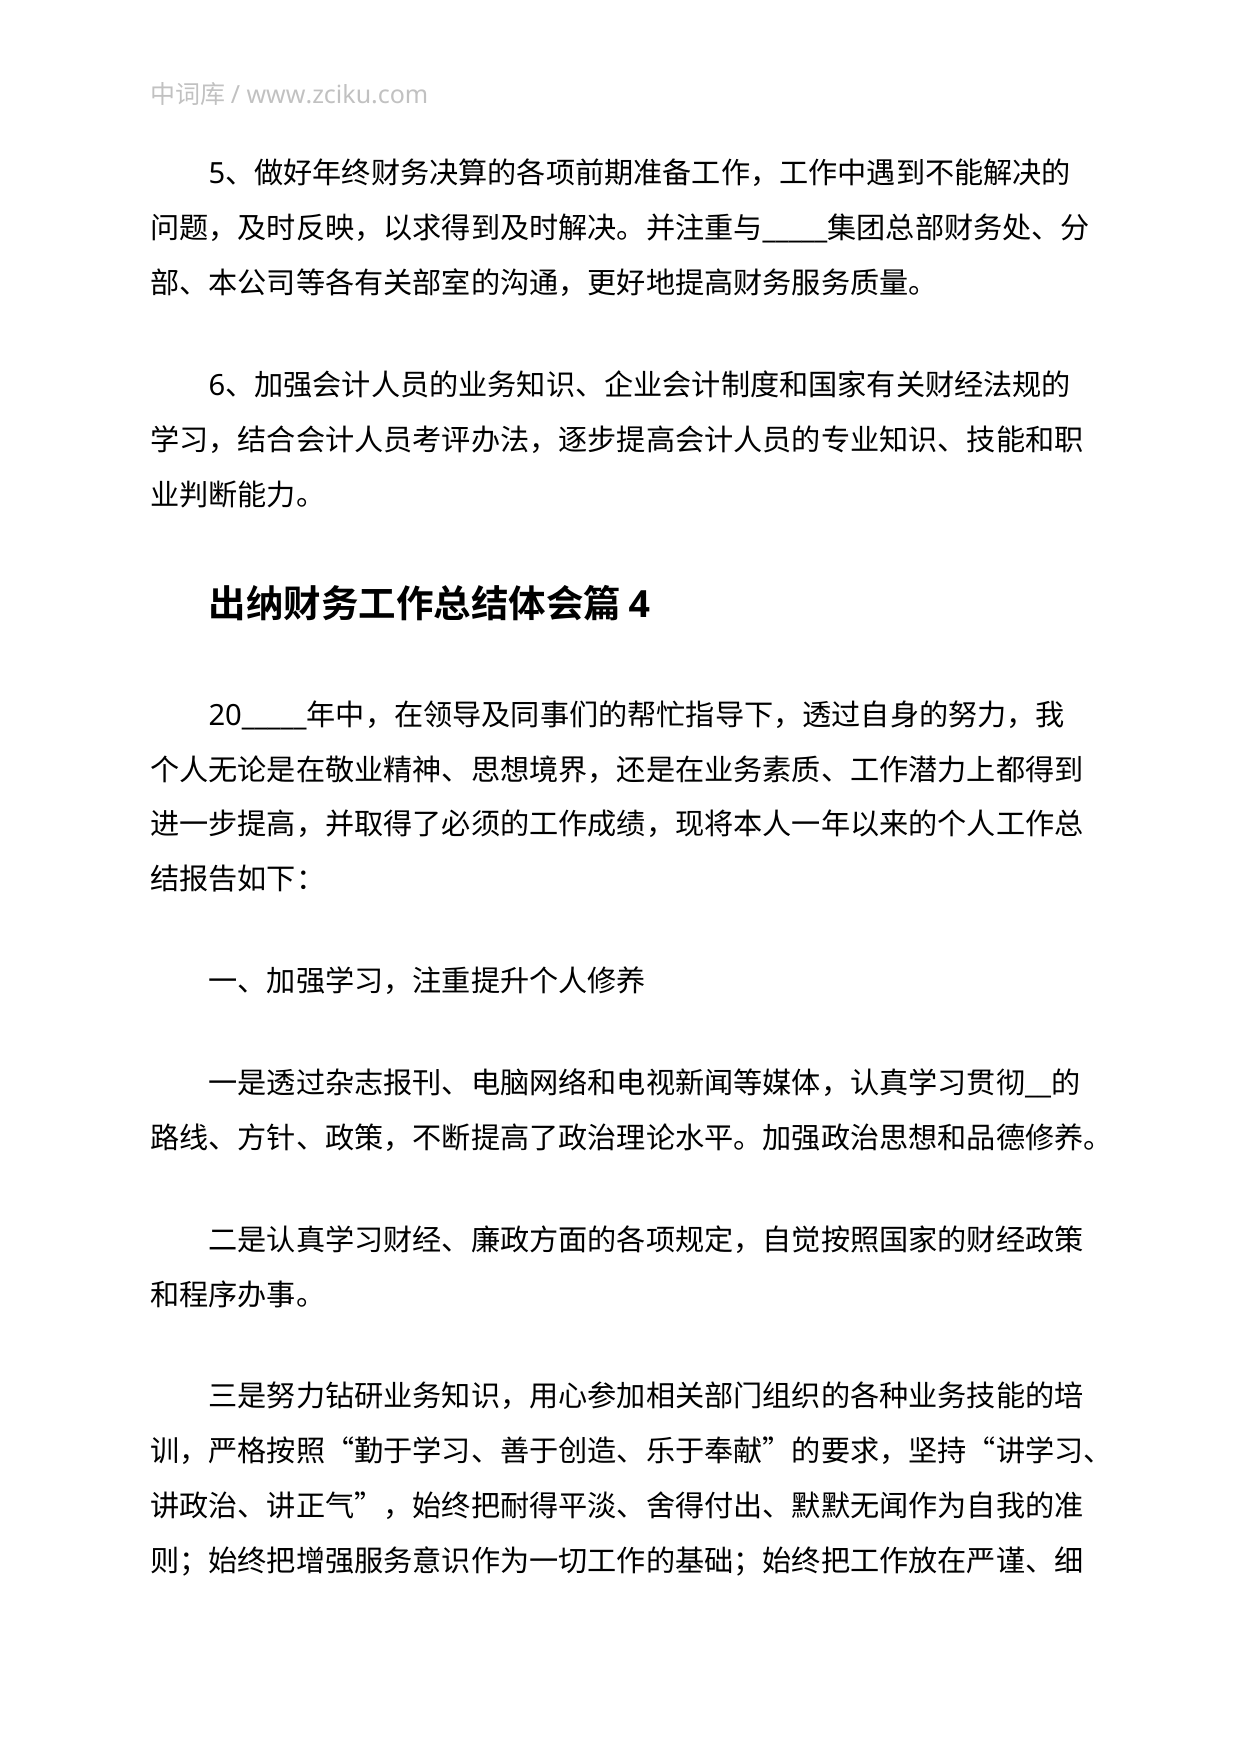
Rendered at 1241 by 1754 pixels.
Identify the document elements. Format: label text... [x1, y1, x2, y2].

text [150, 1373, 1090, 1580]
text 5、做好年终财务决算的各项前期准备工作，工作中遇到不能解决的问题，及时反映，以求得到及时解决。并注重与_____集团总部财务处、分部、本公司等各有关部室的沟通，更好地提高财务服务质量。 [150, 150, 1090, 302]
text 出纳财务工作总结体会篇4 [150, 573, 1090, 628]
text 二是认真学习财经、廉政方面的各项规定，自觉按照国家的财经政策和程序办事。 [150, 1216, 1090, 1313]
text 一是透过杂志报刊、电脑网络和电视新闻等媒体，认真学习贯彻__的路线、方针、政策，不断提高了政治理论水平。加强政治思想和品德修养。 [150, 1059, 1090, 1157]
text 20_____年中，在领导及同事们的帮忙指导下，透过自身的努力，我个人无论是在敬业精神、思想境界，还是在业务素质、工作潜力上都得到进一步提高，并取得了必须的工作成绩，现将本人一年以来的个人工作总结报告如下： [150, 691, 1090, 898]
text 6、加强会计人员的业务知识、企业会计制度和国家有关财经法规的学习，结合会计人员考评办法，逐步提高会计人员的专业知识、技能和职业判断能力。 [150, 362, 1090, 514]
text 一、加强学习，注重提升个人修养 [150, 958, 1090, 1000]
